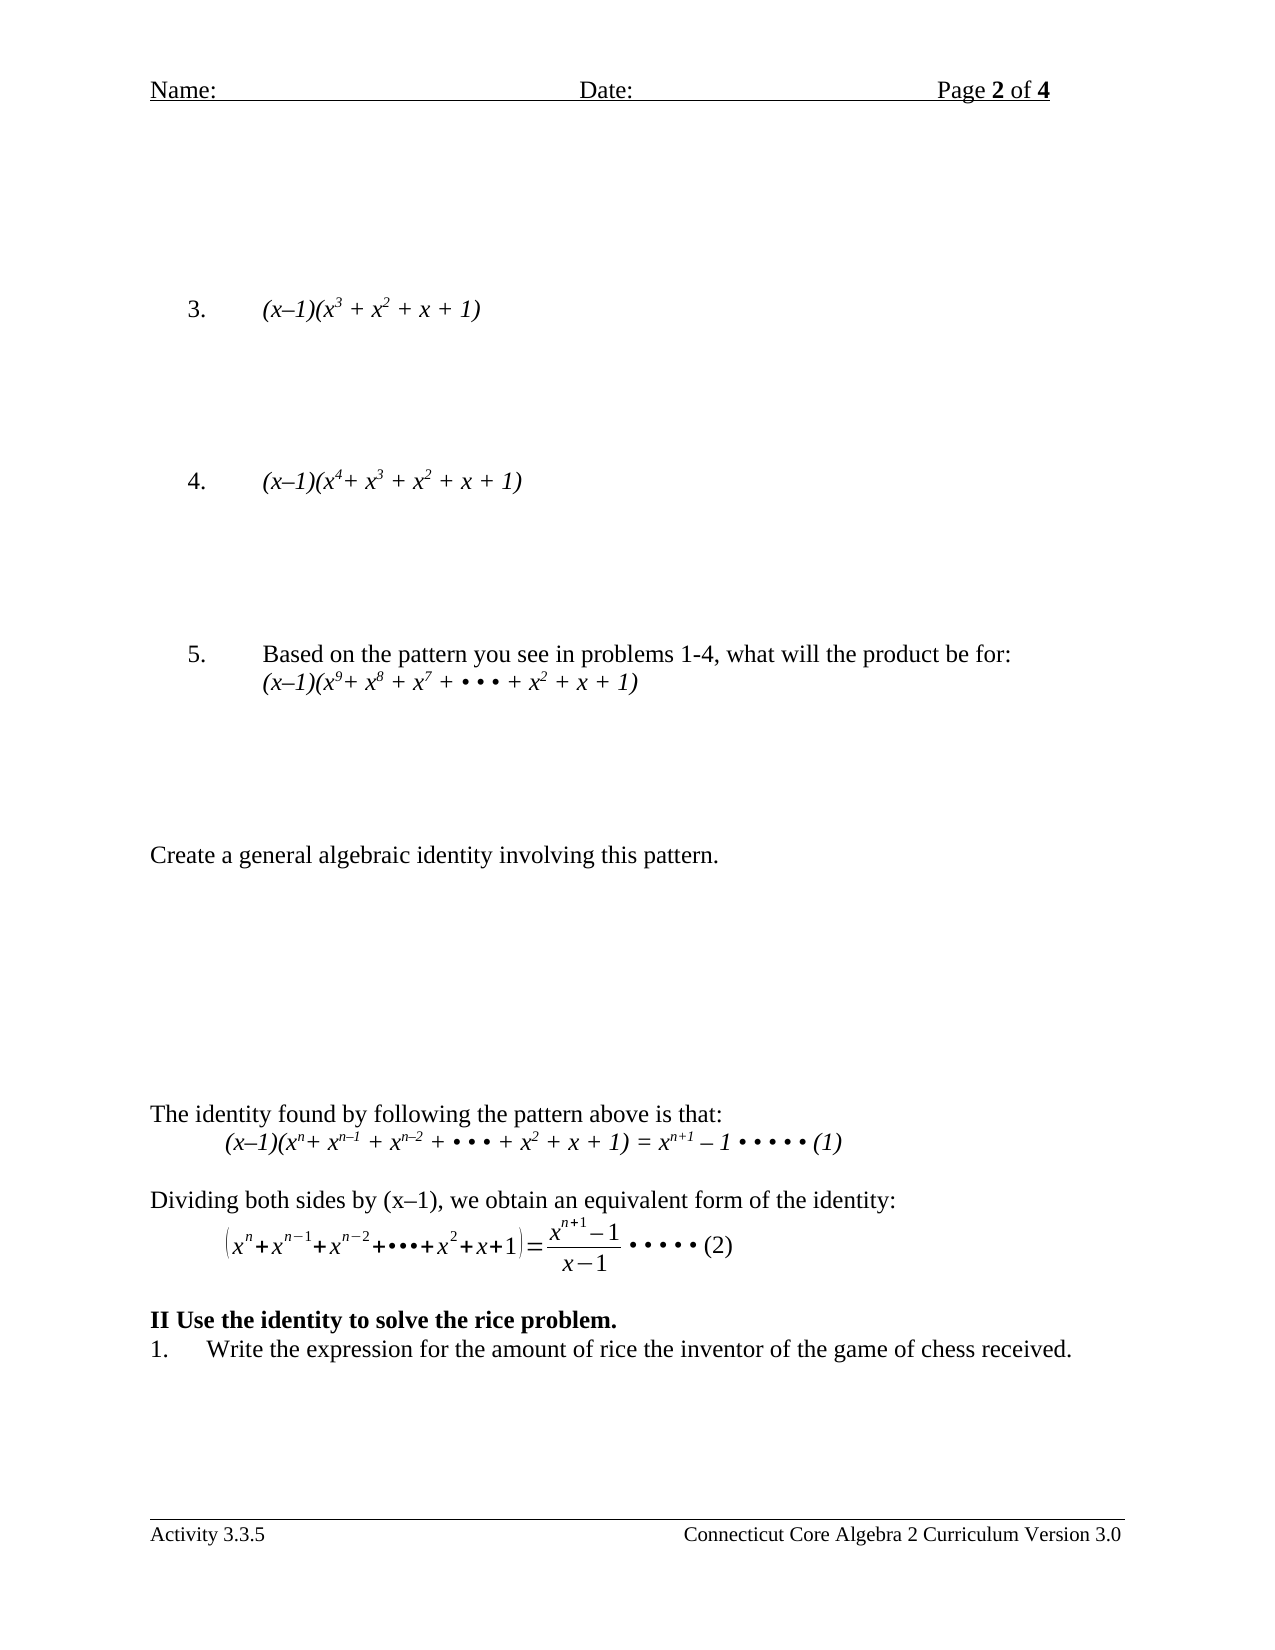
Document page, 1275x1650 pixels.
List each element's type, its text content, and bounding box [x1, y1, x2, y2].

text The identity found by following the pattern above is that: [150, 1099, 1125, 1127]
text Create a general algebraic identity involving this pattern. [150, 840, 1125, 869]
list (x–1)(x4+ x3 + x2 + x + 1) [187, 466, 1125, 495]
list Based on the pattern you see in problems 1-4, what will the product be for: [187, 639, 1125, 667]
text 1. Write the expression for the amount of rice the inventor of the game of chess received. [150, 1334, 1125, 1362]
text II Use the identity to solve the rice problem. [150, 1305, 1125, 1334]
text (x–1)(xn+ xn–1 + xn–2 + • • • + x2 + x + 1) = xn+1 – 1 • • • • • (1) [150, 1127, 1125, 1156]
list (x–1)(x3 + x2 + x + 1) [187, 294, 1125, 322]
text Dividing both sides by (x–1), we obtain an equivalent form of the identity: [150, 1185, 1125, 1214]
text • • • • • (2) [150, 1214, 1125, 1276]
text (x–1)(x9+ x8 + x7 + • • • + x2 + x + 1) [225, 667, 1125, 696]
